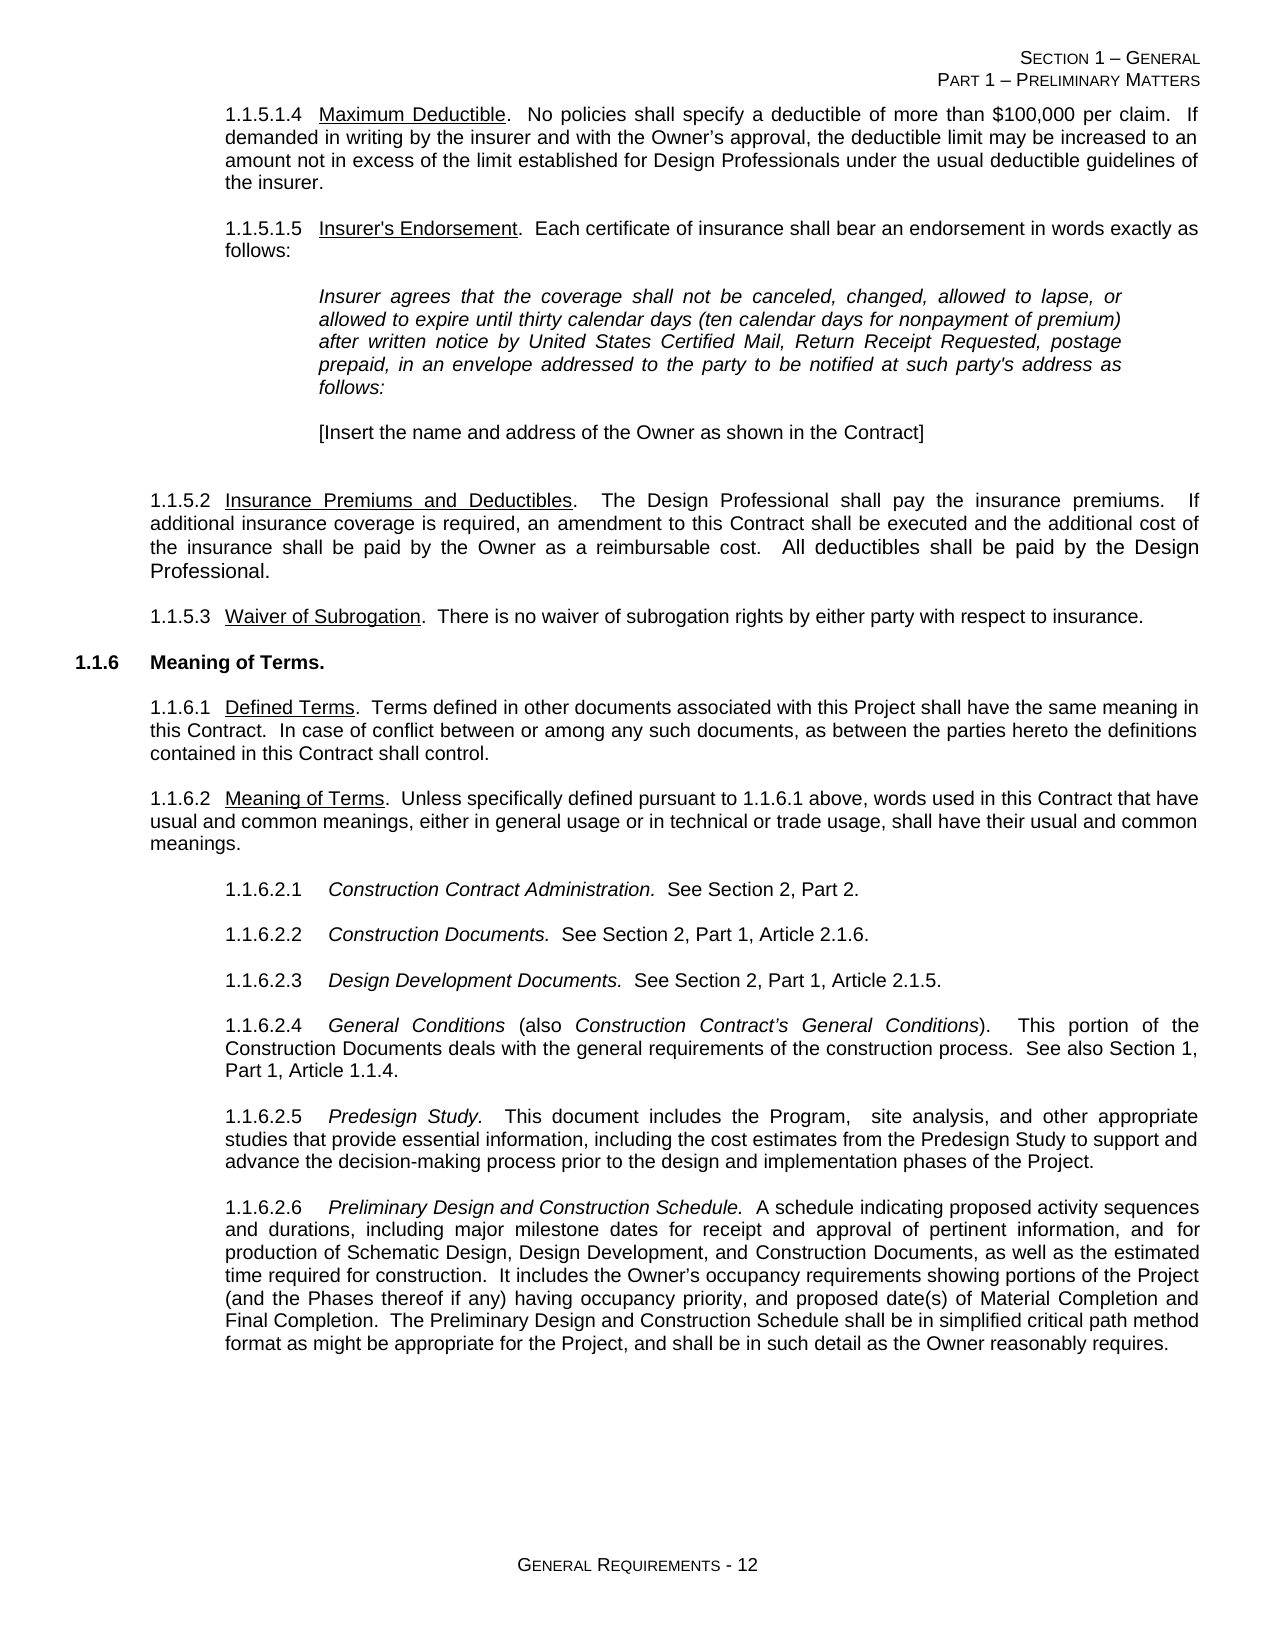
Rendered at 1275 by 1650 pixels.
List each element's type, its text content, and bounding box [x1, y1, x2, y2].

subtitle 1.1.5.2 Insurance Premiums and Deductibles. The Design Professional shall pay the insurance premiums. If additional insurance coverage is required, an amendment to this Contract shall be executed and the additional cost of the insurance shall be paid by the Owner as a reimbursable cost. All deductibles shall be paid by the Design Professional. [150, 489, 1200, 582]
text 1.1.6.2.3 Design Development Documents. See Section 2, Part 1, Article 2.1.5. [225, 968, 1200, 991]
text 1.1.6 Meaning of Terms. [75, 651, 1200, 673]
text 1.1.6.2 Meaning of Terms. Unless specifically defined pursuant to 1.1.6.1 above, words used in this Contract that have usual and common meanings, either in general usage or in technical or trade usage, shall have their usual and common meanings. [150, 787, 1200, 855]
text 1.1.6.2.4 General Conditions (also Construction Contract’s General Conditions). This portion of the Construction Documents deals with the general requirements of the construction process. See also Section 1, Part 1, Article 1.1.4. [225, 1014, 1200, 1082]
text Insurer agrees that the coverage shall not be canceled, changed, allowed to lapse, or allowed to expire until thirty calendar days (ten calendar days for nonpayment of premium) after written notice by United States Certified Mail, Return Receipt Requested, postage prepaid, in an envelope addressed to the party to be notified at such party's address as follows: [319, 285, 1125, 398]
text 1.1.6.1 Defined Terms. Terms defined in other documents associated with this Project shall have the same meaning in this Contract. In case of conflict between or among any such documents, as between the parties hereto the definitions contained in this Contract shall control. [150, 696, 1200, 764]
text 1.1.6.2.5 Predesign Study. This document includes the Program, site analysis, and other appropriate studies that provide essential information, including the cost estimates from the Predesign Study to support and advance the decision-making process prior to the design and implementation phases of the Project. [225, 1105, 1200, 1173]
text 1.1.5.3 Waiver of Subrogation. There is no waiver of subrogation rights by either party with respect to insurance. [150, 605, 1200, 628]
text [Insert the name and address of the Owner as shown in the Contract] [319, 421, 1200, 444]
text 1.1.6.2.6 Preliminary Design and Construction Schedule. A schedule indicating proposed activity sequences and durations, including major milestone dates for receipt and approval of pertinent information, and for production of Schematic Design, Design Development, and Construction Documents, as well as the estimated time required for construction. It includes the Owner’s occupancy requirements showing portions of the Project (and the Phases thereof if any) having occupancy priority, and proposed date(s) of Material Completion and Final Completion. The Preliminary Design and Construction Schedule shall be in simplified critical path method format as might be appropriate for the Project, and shall be in such detail as the Owner reasonably requires. [225, 1196, 1200, 1354]
text 1.1.6.2.2 Construction Documents. See Section 2, Part 1, Article 2.1.6. [225, 923, 1200, 946]
text 1.1.5.1.4 Maximum Deductible. No policies shall specify a deductible of more than $100,000 per claim. If demanded in writing by the insurer and with the Owner’s approval, the deductible limit may be increased to an amount not in excess of the limit established for Design Professionals under the usual deductible guidelines of the insurer. [225, 103, 1200, 194]
text 1.1.6.2.1 Construction Contract Administration. See Section 2, Part 2. [225, 878, 1200, 900]
text 1.1.5.1.5 Insurer's Endorsement. Each certificate of insurance shall bear an endorsement in words exactly as follows: [225, 217, 1200, 262]
